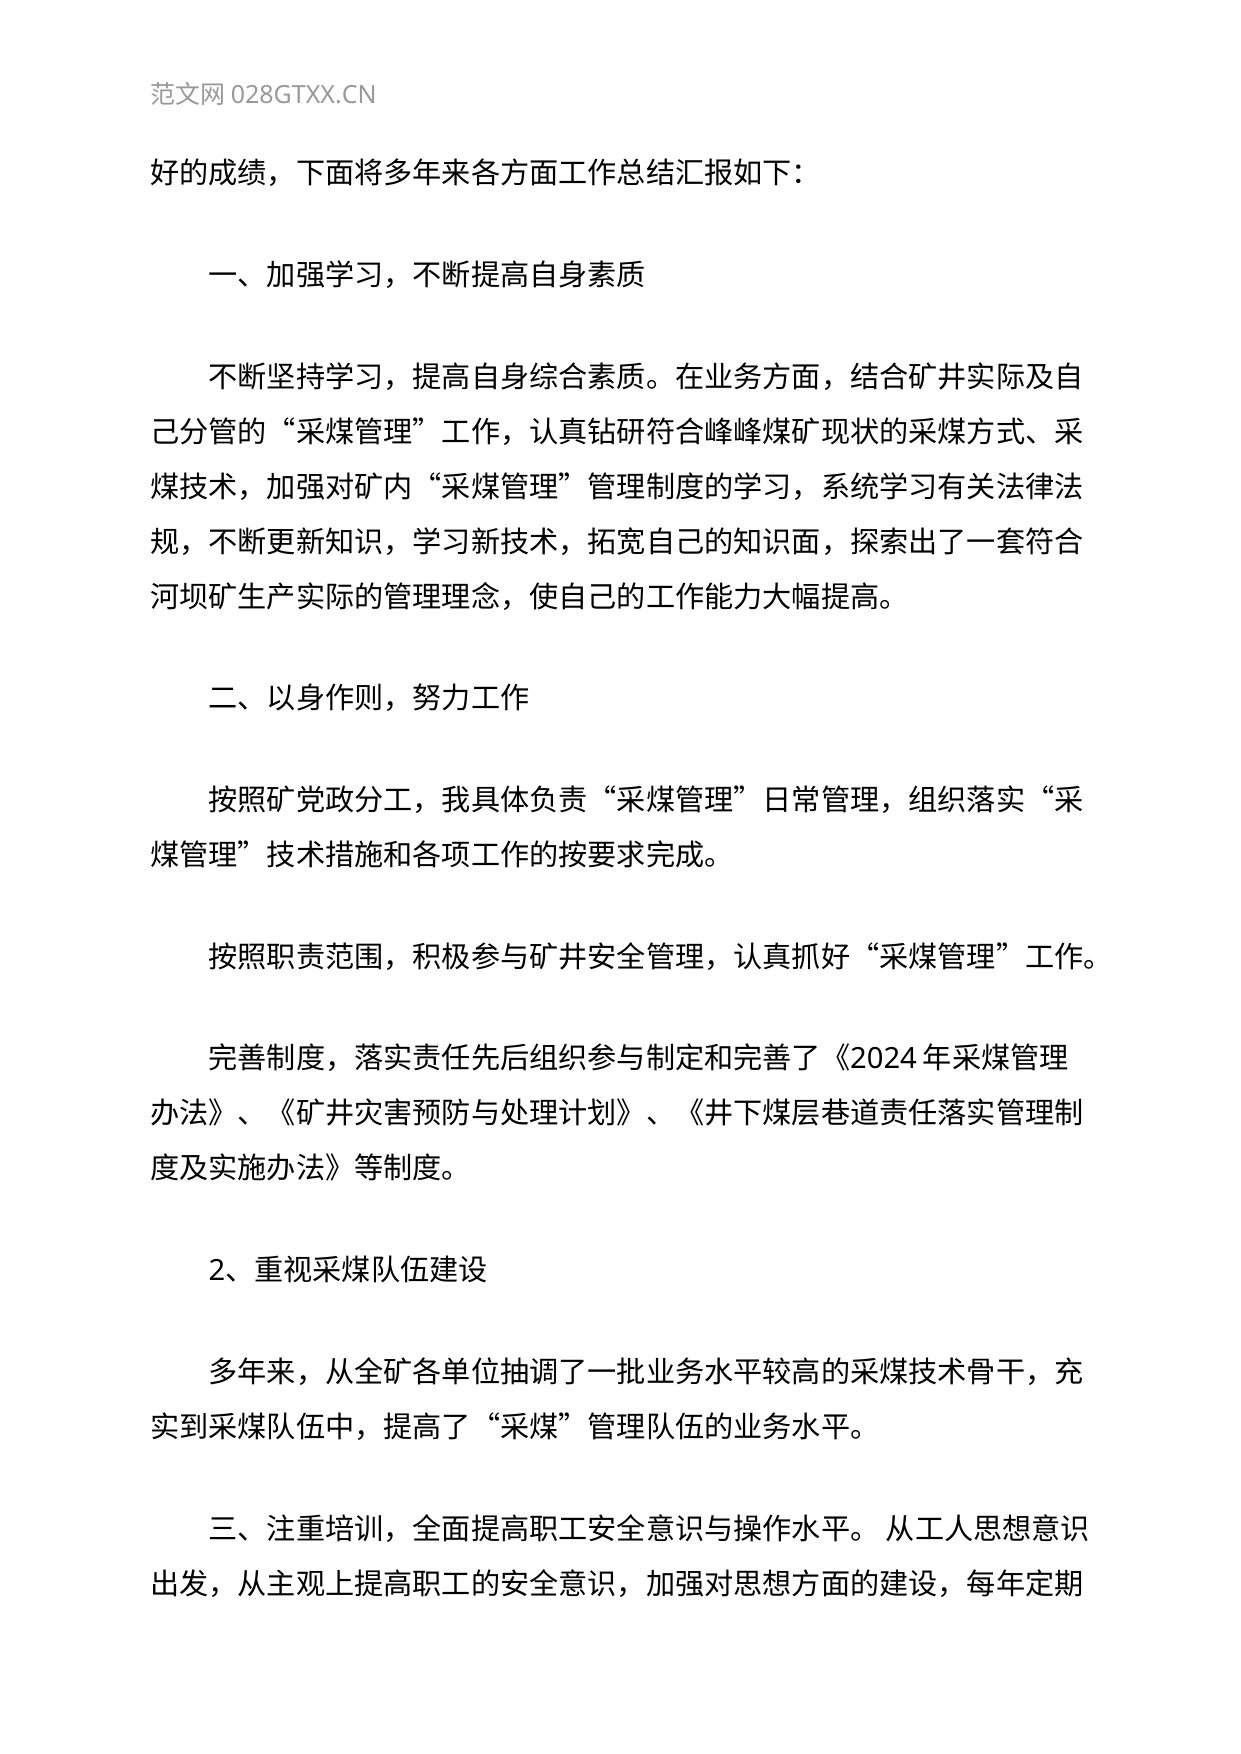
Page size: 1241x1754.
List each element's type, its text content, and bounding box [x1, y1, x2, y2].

text 完善制度，落实责任先后组织参与制定和完善了《2024年采煤管理办法》、《矿井灾害预防与处理计划》、《井下煤层巷道责任落实管理制度及实施办法》等制度。 [150, 1035, 1090, 1187]
text 多年来，从全矿各单位抽调了一批业务水平较高的采煤技术骨干，充实到采煤队伍中，提高了“采煤”管理队伍的业务水平。 [150, 1349, 1090, 1446]
text 一、加强学习，不断提高自身素质 [150, 252, 1090, 294]
text 不断坚持学习，提高自身综合素质。在业务方面，结合矿井实际及自己分管的“采煤管理”工作，认真钻研符合峰峰煤矿现状的采煤方式、采煤技术，加强对矿内“采煤管理”管理制度的学习，系统学习有关法律法规，不断更新知识，学习新技术，拓宽自己的知识面，探索出了一套符合河坝矿生产实际的管理理念，使自己的工作能力大幅提高。 [150, 353, 1090, 615]
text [150, 150, 1090, 192]
text 按照职责范围，积极参与矿井安全管理，认真抓好“采煤管理”工作。 [150, 933, 1090, 976]
text 二、以身作则，努力工作 [150, 675, 1090, 717]
text 按照矿党政分工，我具体负责“采煤管理”日常管理，组织落实“采煤管理”技术措施和各项工作的按要求完成。 [150, 777, 1090, 874]
text 2、重视采煤队伍建设 [150, 1247, 1090, 1289]
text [150, 1505, 1090, 1603]
